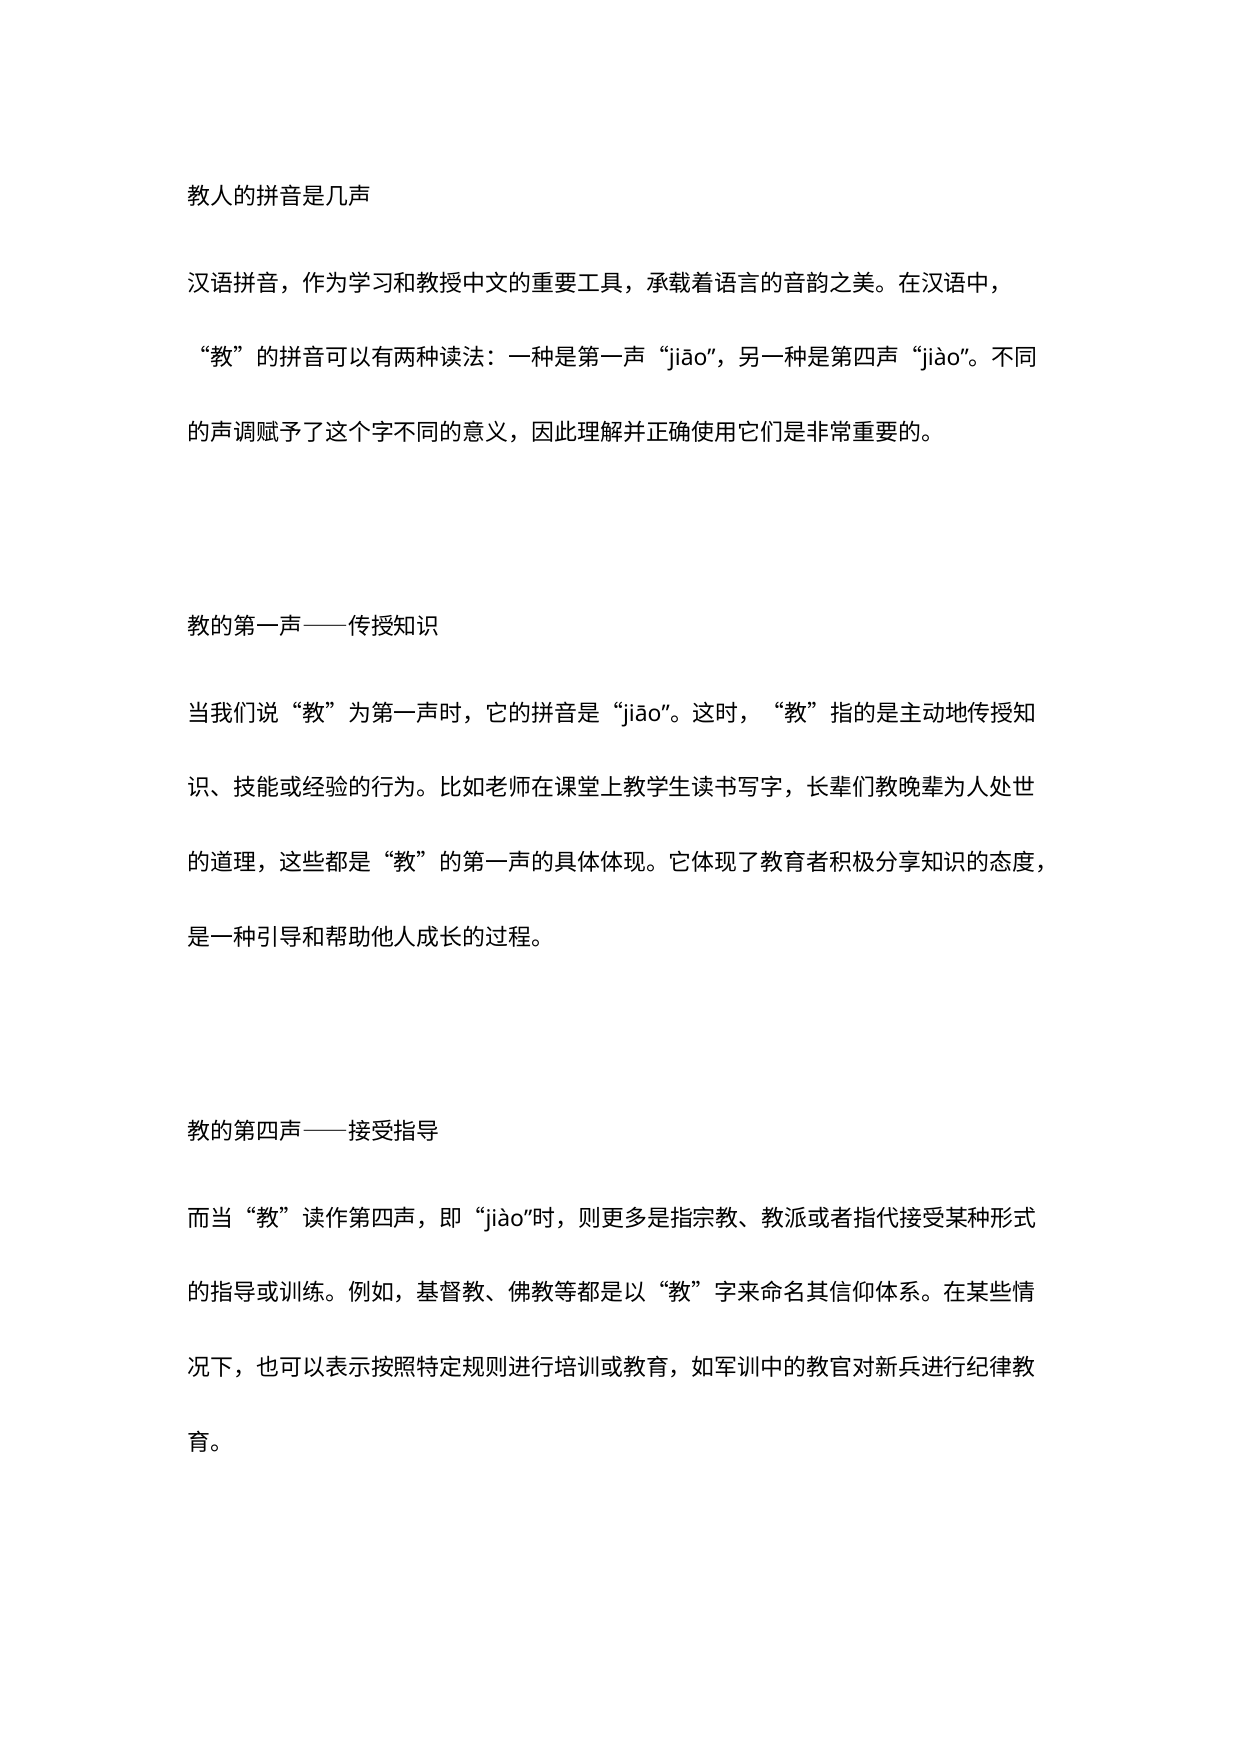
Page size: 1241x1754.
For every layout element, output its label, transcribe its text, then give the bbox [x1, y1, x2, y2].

text 教的第一声——传授知识 [187, 592, 1053, 657]
text 而当“教”读作第四声，即“jiào”时，则更多是指宗教、教派或者指代接受某种形式的指导或训练。例如，基督教、佛教等都是以“教”字来命名其信仰体系。在某些情况下，也可以表示按照特定规则进行培训或教育，如军训中的教官对新兵进行纪律教育。 [187, 1184, 1053, 1473]
text 当我们说“教”为第一声时，它的拼音是“jiāo”。这时，“教”指的是主动地传授知识、技能或经验的行为。比如老师在课堂上教学生读书写字，长辈们教晚辈为人处世的道理，这些都是“教”的第一声的具体体现。它体现了教育者积极分享知识的态度，是一种引导和帮助他人成长的过程。 [187, 679, 1053, 968]
text 教人的拼音是几声 [187, 162, 1053, 227]
text 教的第四声——接受指导 [187, 1097, 1053, 1162]
text 汉语拼音，作为学习和教授中文的重要工具，承载着语言的音韵之美。在汉语中，“教”的拼音可以有两种读法：一种是第一声“jiāo”，另一种是第四声“jiào”。不同的声调赋予了这个字不同的意义，因此理解并正确使用它们是非常重要的。 [187, 248, 1053, 463]
